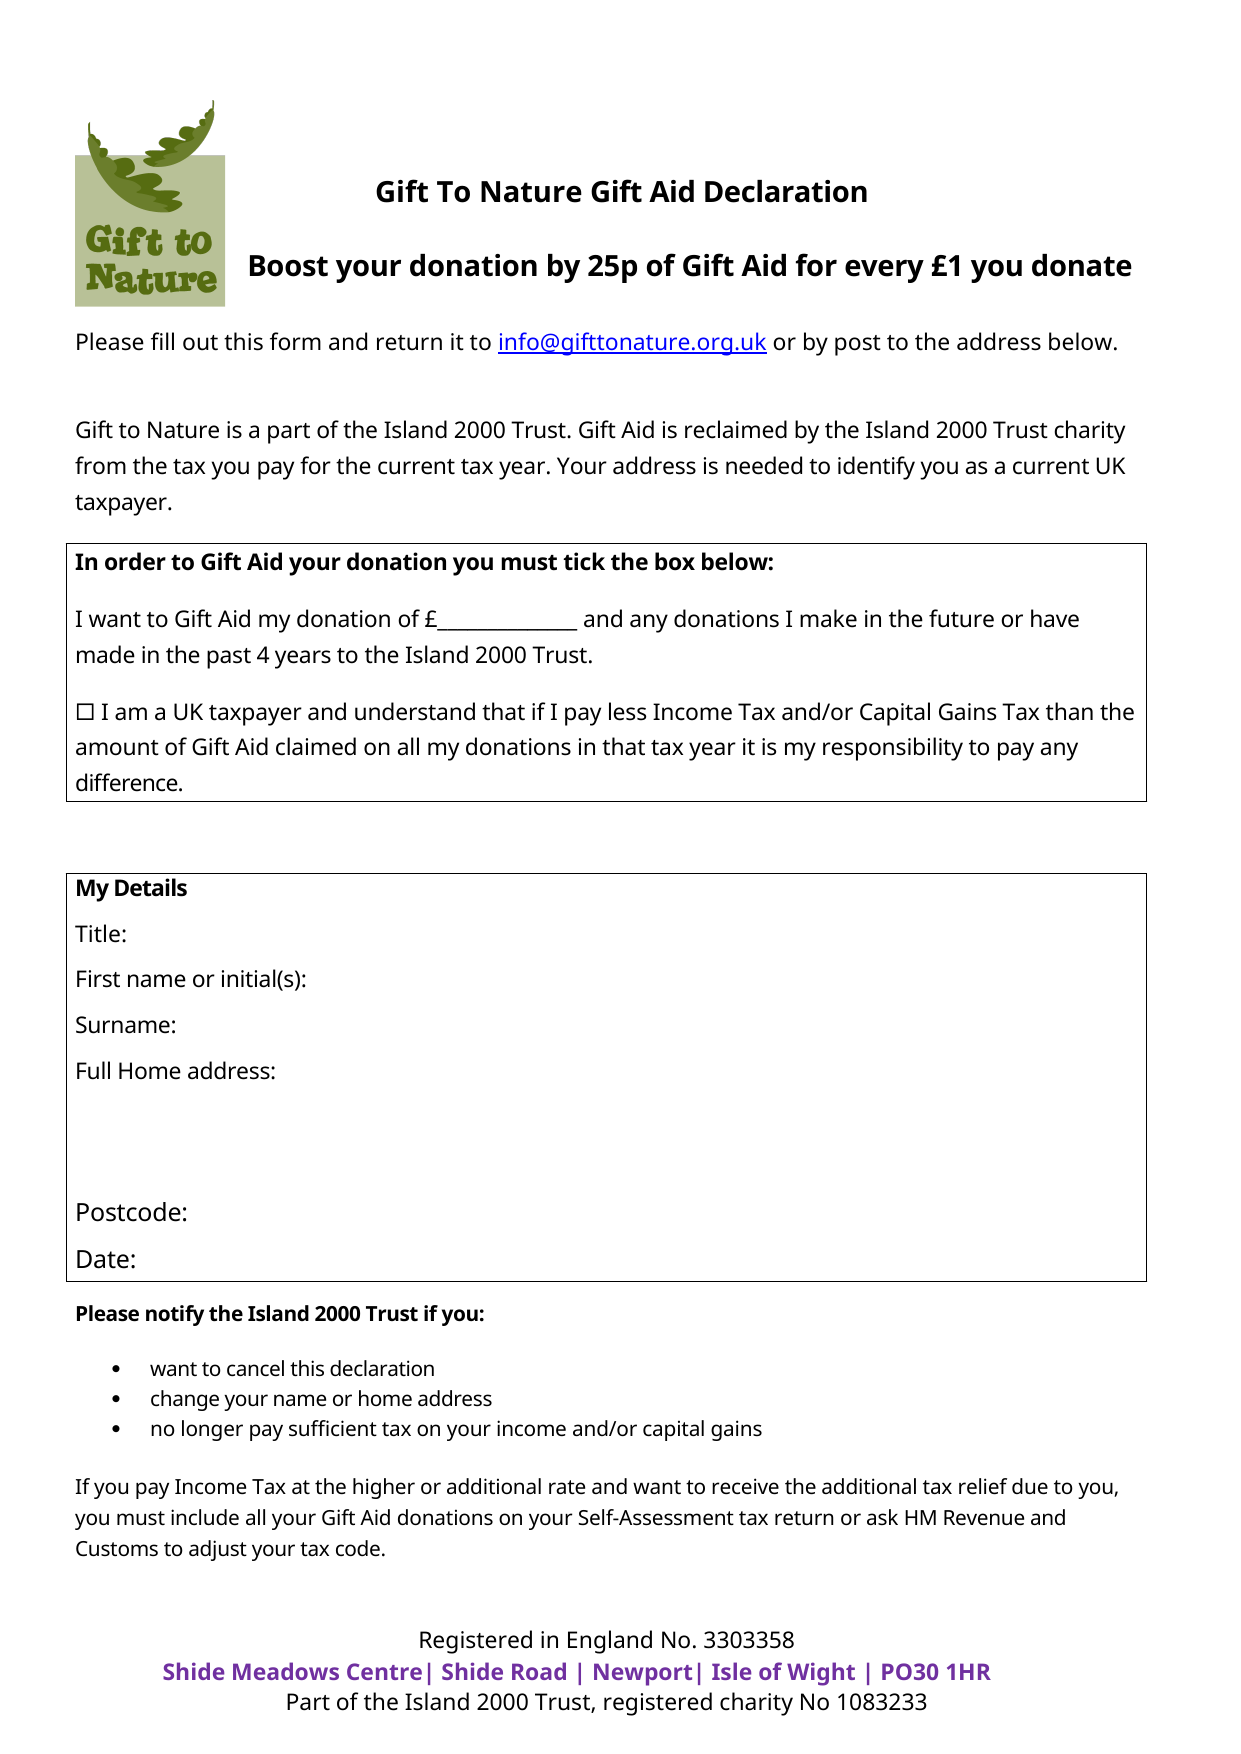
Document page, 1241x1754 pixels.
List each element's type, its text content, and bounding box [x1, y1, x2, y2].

text First name or initial(s): [67, 965, 1146, 993]
text Postcode: [67, 1180, 1146, 1228]
text Registered in England No. 3303358 [75, 1624, 1138, 1655]
text Part of the Island 2000 Trust, registered charity No 1083233 [75, 1686, 1138, 1717]
text I am a UK taxpayer and understand that if I pay less Income Tax and/or Capital Gains Tax than the amount of Gift Aid claimed on all my donations in that tax year it is my responsibility to pay any difference. [67, 692, 1146, 801]
picture [75, 100, 226, 307]
text Gift to Nature is a part of the Island 2000 Trust. Gift Aid is reclaimed by the Island 2000 Trust charity from the tax you pay for the current tax year. Your address is needed to identify you as a current UK taxpayer. [75, 414, 1138, 517]
text Boost your donation by 25p of Gift Aid for every £1 you donate [247, 247, 1138, 284]
text Shide Meadows Centre| Shide Road | Newport| Isle of Wight | PO30 1HR [75, 1655, 1138, 1686]
text Date: [67, 1228, 1146, 1281]
text In order to Gift Aid your donation you must tick the box below: [67, 544, 1146, 577]
text I want to Gift Aid my donation of £_ and any donations I make in the future or have made in the past 4 years to the Island 2000 Trust. [67, 599, 1146, 670]
text Surname: [67, 1011, 1146, 1039]
text My Details [67, 874, 1146, 901]
text Full Home address: [67, 1056, 1146, 1084]
text Gift To Nature Gift Aid Declaration [319, 173, 1138, 210]
list no longer pay sufficient tax on your income and/or capital gains [112, 1413, 1138, 1443]
list change your name or home address [112, 1382, 1138, 1413]
list want to cancel this declaration [112, 1352, 1138, 1382]
text Please notify the Island 2000 Trust if you: [75, 1302, 1138, 1327]
text If you pay Income Tax at the higher or additional rate and want to receive the additional tax relief due to you, you must include all your Gift Aid donations on your Self-Assessment tax return or ask HM Revenue and Customs to adjust your tax code. [75, 1469, 1138, 1562]
text Please fill out this form and return it to info@gifttonature.org.uk or by post to the address below. [75, 321, 1138, 357]
text Title: [67, 919, 1146, 947]
